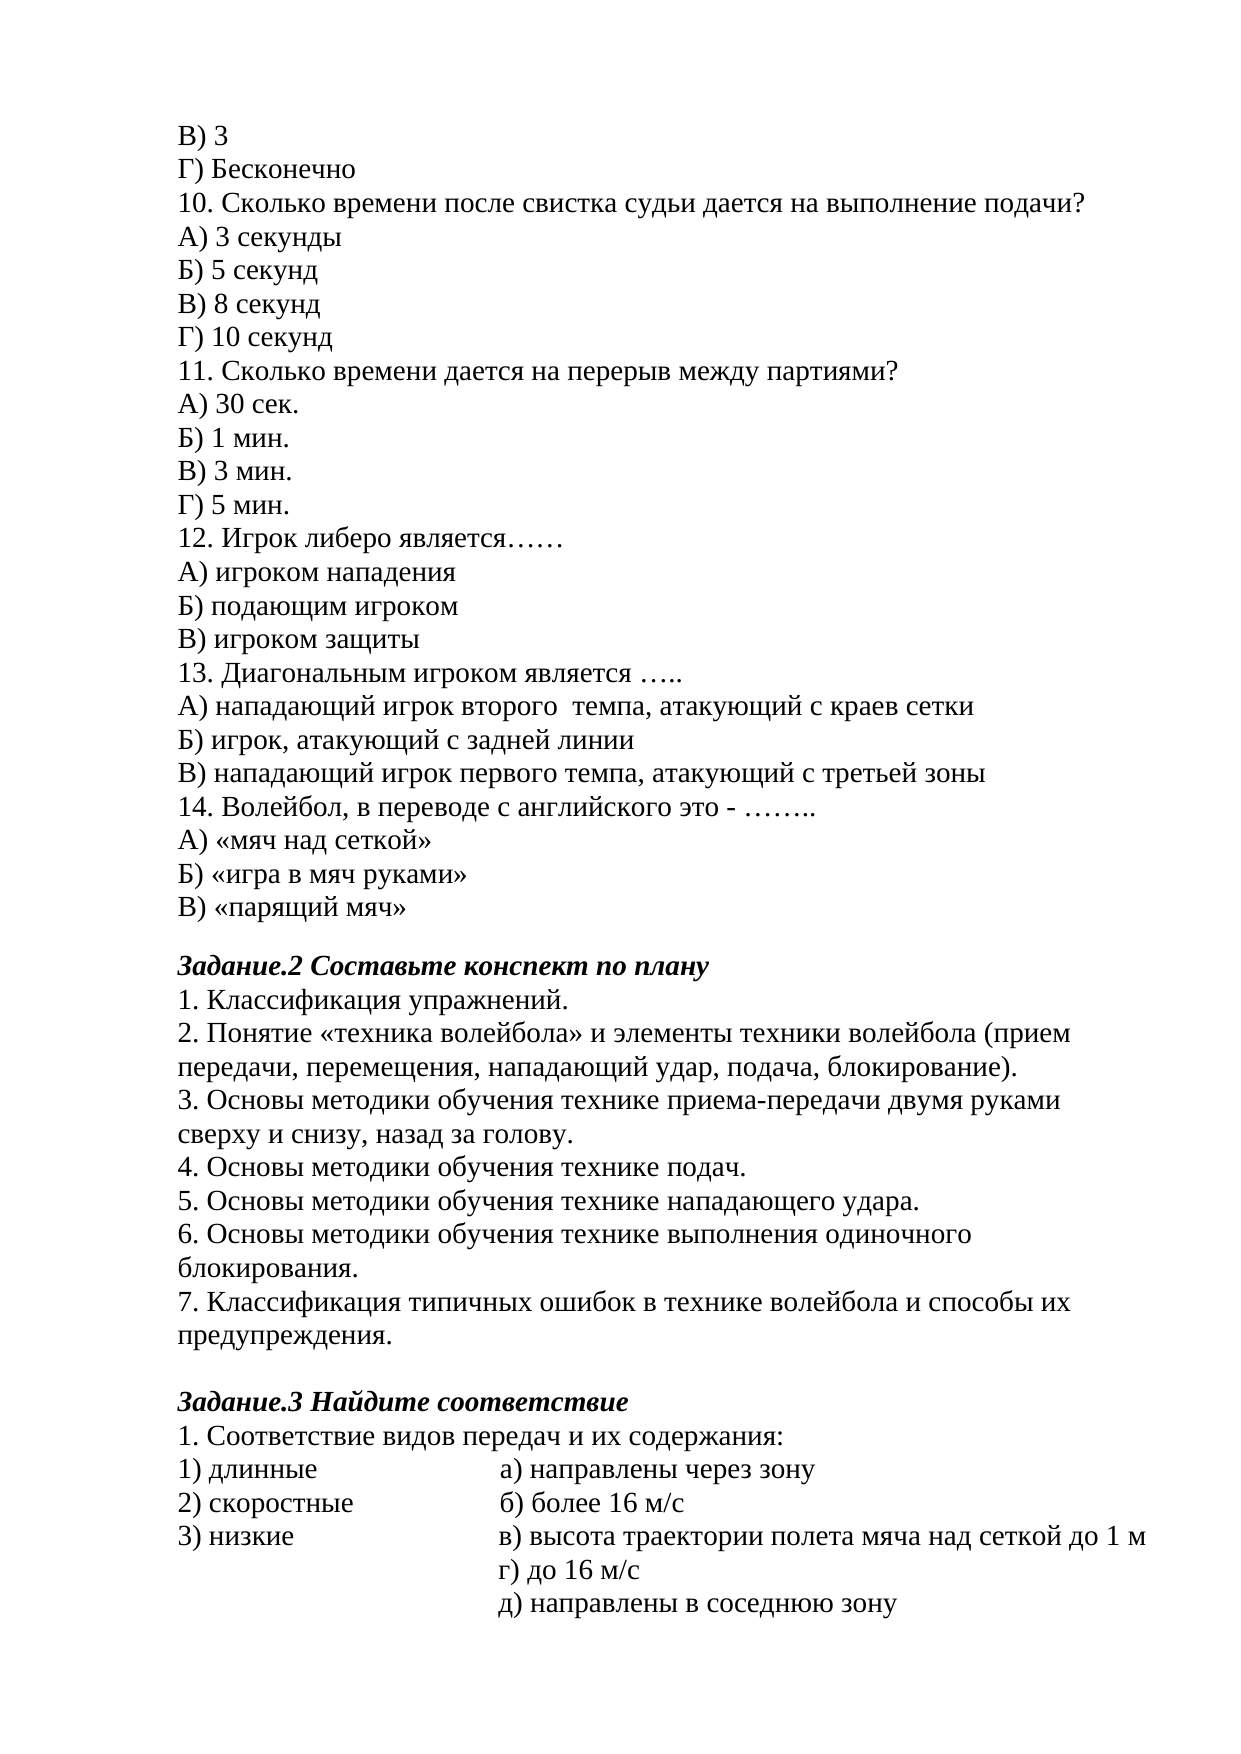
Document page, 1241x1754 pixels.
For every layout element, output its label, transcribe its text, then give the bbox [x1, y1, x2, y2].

text 6. Основы методики обучения технике выполнения одиночного [177, 1217, 1152, 1250]
text В) нападающий игрок первого темпа, атакующий с третьей зоны [177, 755, 1152, 789]
text 7. Классификация типичных ошибок в технике волейбола и способы их [177, 1284, 1152, 1317]
text 14. Волейбол, в переводе с английского это - …….. [177, 789, 1152, 822]
text 3. Основы методики обучения технике приема-передачи двумя руками [177, 1082, 1152, 1116]
text А) нападающий игрок второго темпа, атакующий с краев сетки [177, 688, 1152, 722]
text Г) Бесконечно [177, 152, 1152, 185]
text А) 3 секунды [177, 219, 1152, 252]
text 13. Диагональным игроком является ….. [177, 655, 1152, 688]
text Б) «игра в мяч руками» [177, 856, 1152, 889]
text В) игроком защиты [177, 621, 1152, 655]
text 10. Сколько времени после свистка судьи дается на выполнение подачи? [177, 185, 1152, 219]
text Б) 1 мин. [177, 420, 1152, 453]
text блокирования. [177, 1250, 1152, 1284]
text д) направлены в соседнюю зону [177, 1586, 1152, 1619]
text 2) скоростные б) более 16 м/с [177, 1485, 1152, 1518]
text Б) игрок, атакующий с задней линии [177, 722, 1152, 755]
text 4. Основы методики обучения технике подач. [177, 1149, 1152, 1183]
text Г) 10 секунд [177, 319, 1152, 353]
text 12. Игрок либеро является…… [177, 521, 1152, 554]
text Б) подающим игроком [177, 588, 1152, 621]
text г) до 16 м/с [177, 1552, 1152, 1586]
text 1. Классификация упражнений. [177, 982, 1152, 1015]
text 5. Основы методики обучения технике нападающего удара. [177, 1183, 1152, 1217]
text Б) 5 секунд [177, 252, 1152, 286]
text 3) низкие в) высота траектории полета мяча над сеткой до 1 м [177, 1518, 1152, 1552]
text А) «мяч над сеткой» [177, 822, 1152, 856]
text 2. Понятие «техника волейбола» и элементы техники волейбола (прием передачи, перемещения, нападающий удар, подача, блокирование). [177, 1015, 1152, 1082]
text В) 3 [177, 118, 1152, 152]
text А) игроком нападения [177, 554, 1152, 588]
text 11. Сколько времени дается на перерыв между партиями? [177, 353, 1152, 386]
text предупреждения. [177, 1317, 1152, 1351]
text Задание.3 Найдите соответствие [177, 1384, 1152, 1418]
text В) «парящий мяч» [177, 889, 1152, 923]
text А) 30 сек. [177, 386, 1152, 420]
text Задание.2 Составьте конспект по плану [177, 948, 1152, 982]
text сверху и снизу, назад за голову. [177, 1116, 1152, 1149]
text В) 8 секунд [177, 286, 1152, 319]
text 1. Соответствие видов передач и их содержания: [177, 1418, 1152, 1451]
text В) 3 мин. [177, 453, 1152, 487]
text Г) 5 мин. [177, 487, 1152, 521]
text 1) длинные а) направлены через зону [177, 1451, 1152, 1485]
